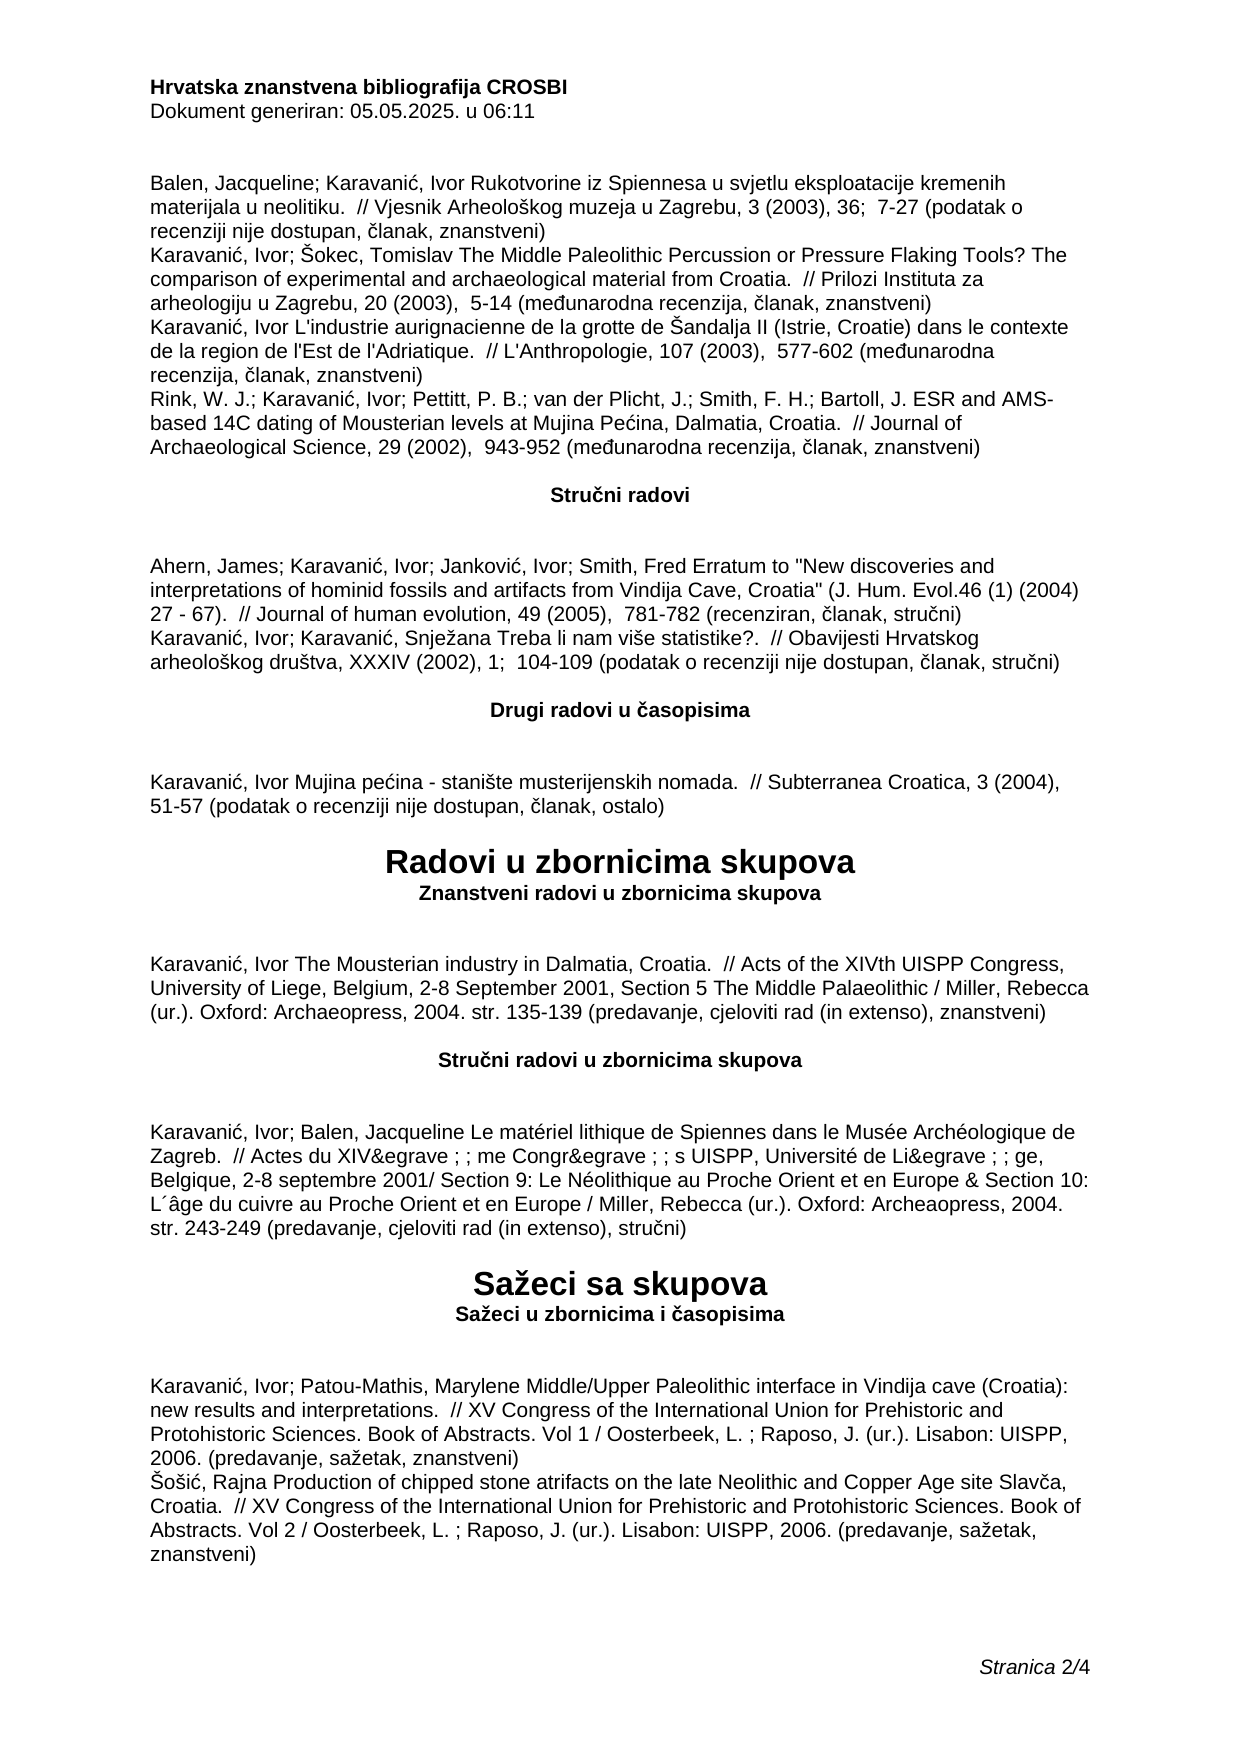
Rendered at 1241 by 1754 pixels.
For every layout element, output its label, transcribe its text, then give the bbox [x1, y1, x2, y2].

text Karavanić, Ivor [150, 952, 1090, 1024]
text Karavanić, Ivor; Balen, Jacqueline [150, 1120, 1090, 1240]
text Šošić, Rajna [150, 1470, 1090, 1566]
text Karavanić, Ivor [150, 770, 1090, 818]
subtitle Radovi u zbornicima skupova [150, 842, 1090, 880]
subtitle Znanstveni radovi u zbornicima skupova [150, 880, 1090, 904]
text Karavanić, Ivor; Šokec, Tomislav [150, 243, 1090, 315]
text Ahern, James; Karavanić, Ivor; Janković, Ivor; Smith, Fred [150, 554, 1090, 626]
text Karavanić, Ivor; Karavanić, Snježana [150, 626, 1090, 674]
text Rink, W. J.; Karavanić, Ivor; Pettitt, P. B.; van der Plicht, J.; Smith, F. H.; Bartoll, J. [150, 387, 1090, 458]
text Balen, Jacqueline; Karavanić, Ivor [150, 171, 1090, 243]
subtitle Sažeci u zbornicima i časopisima [150, 1302, 1090, 1326]
text Karavanić, Ivor; Patou-Mathis, Marylene [150, 1374, 1090, 1470]
subtitle Sažeci sa skupova [150, 1264, 1090, 1302]
text Karavanić, Ivor [150, 315, 1090, 387]
subtitle Stručni radovi u zbornicima skupova [150, 1048, 1090, 1072]
subtitle Drugi radovi u časopisima [150, 698, 1090, 722]
subtitle Stručni radovi [150, 482, 1090, 506]
